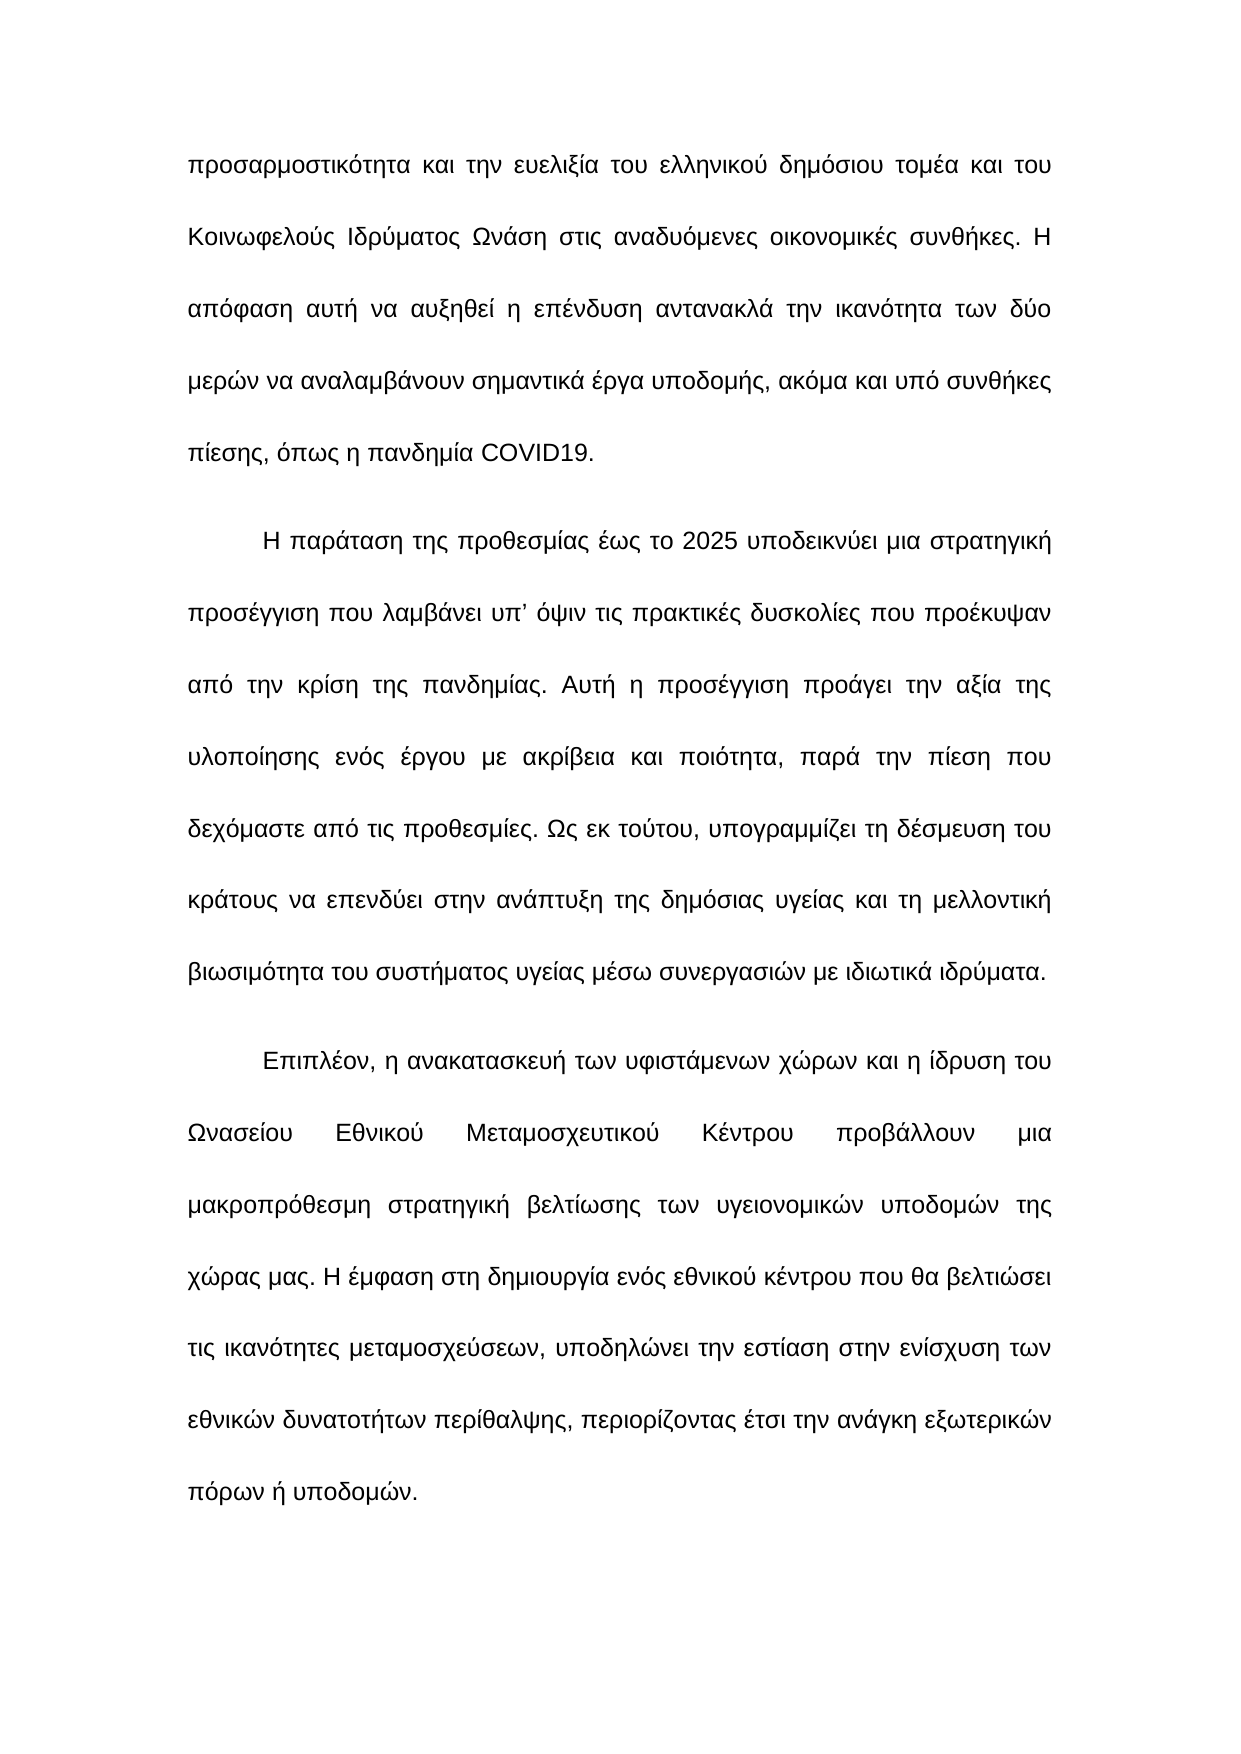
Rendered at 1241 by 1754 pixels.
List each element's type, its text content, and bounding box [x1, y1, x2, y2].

text Η παράταση της προθεσμίας έως το 2025 υποδεικνύει μια στρατηγική προσέγγιση που λαμβάνει υπ’ όψιν τις πρακτικές δυσκολίες που προέκυψαν από την κρίση της πανδημίας. Αυτή η προσέγγιση προάγει την αξία της υλοποίησης ενός έργου με ακρίβεια και ποιότητα, παρά την πίεση που δεχόμαστε από τις προθεσμίες. Ως εκ τούτου, υπογραμμίζει τη δέσμευση του κράτους να επενδύει στην ανάπτυξη της δημόσιας υγείας και τη μελλοντική βιωσιμότητα του συστήματος υγείας μέσω συνεργασιών με ιδιωτικά ιδρύματα. [187, 526, 1053, 986]
text Επιπλέον, η ανακατασκευή των υφιστάμενων χώρων και η ίδρυση του Ωνασείου Εθνικού Μεταμοσχευτικού Κέντρου προβάλλουν μια μακροπρόθεσμη στρατηγική βελτίωσης των υγειονομικών υποδομών της χώρας μας. Η έμφαση στη δημιουργία ενός εθνικού κέντρου που θα βελτιώσει τις ικανότητες μεταμοσχεύσεων, υποδηλώνει την εστίαση στην ενίσχυση των εθνικών δυνατοτήτων περίθαλψης, περιορίζοντας έτσι την ανάγκη εξωτερικών πόρων ή υποδομών. [187, 1046, 1053, 1506]
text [187, 150, 1053, 466]
